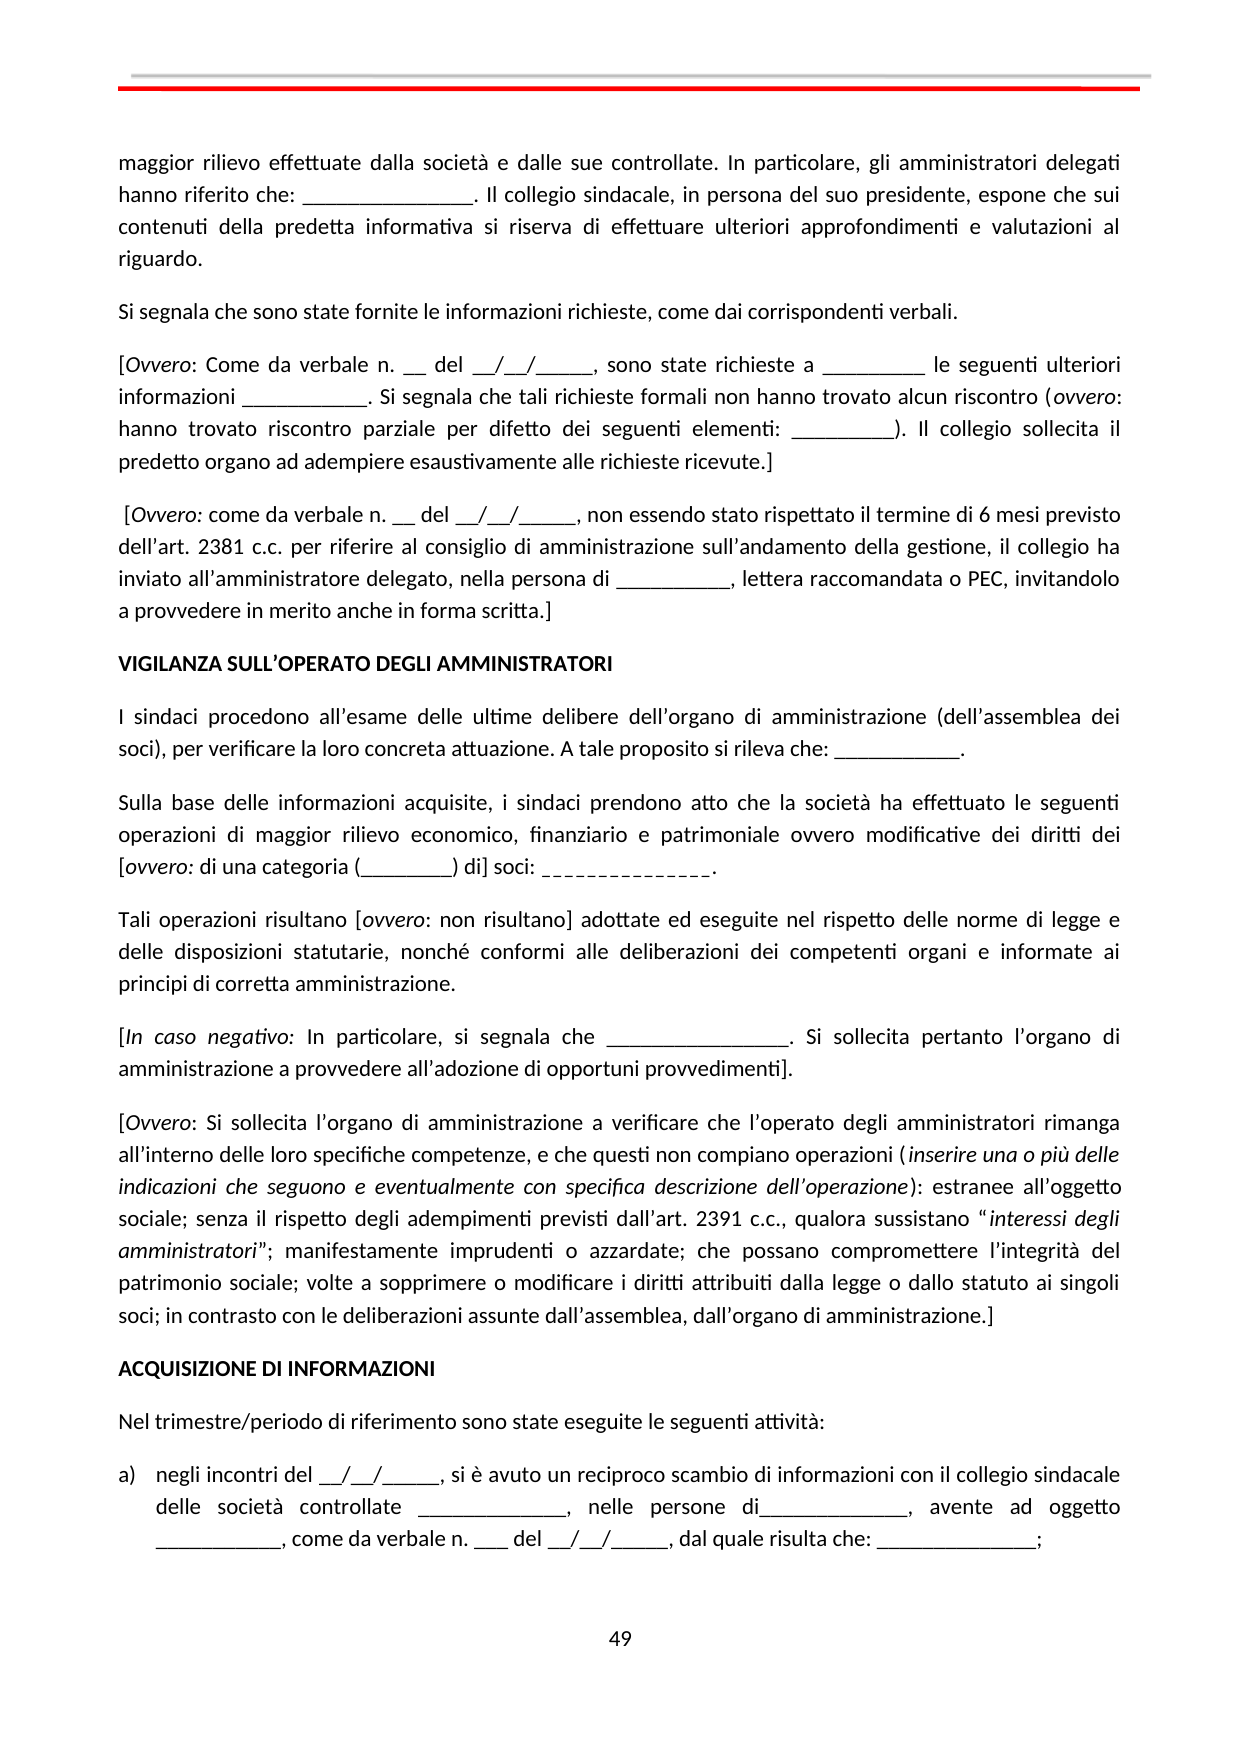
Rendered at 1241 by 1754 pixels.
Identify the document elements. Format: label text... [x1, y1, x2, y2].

text Sulla base delle informazioni acquisite, i sindaci prendono atto che la società ha effettuato le seguenti operazioni di maggior rilievo economico, finanziario e patrimoniale ovvero modificative dei diritti dei [ovvero: di una categoria (________) di] soci: _______________. [118, 788, 1122, 880]
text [118, 148, 1122, 272]
text VIGILANZA SULL’OPERATO DEGLI AMMINISTRATORI [118, 649, 1122, 677]
text [Ovvero: come da verbale n. __ del __/__/_____, non essendo stato rispettato il termine di 6 mesi previsto dell’art. 2381 c.c. per riferire al consiglio di amministrazione sull’andamento della gestione, il collegio ha inviato all’amministratore delegato, nella persona di __________, lettera raccomandata o PEC, invitandolo a provvedere in merito anche in forma scritta.] [118, 500, 1122, 624]
text ACQUISIZIONE DI INFORMAZIONI [118, 1354, 1122, 1382]
text I sindaci procedono all’esame delle ultime delibere dell’organo di amministrazione (dell’assemblea dei soci), per verificare la loro concreta attuazione. A tale proposito si rileva che: ___________. [118, 702, 1122, 763]
text Si segnala che sono state fornite le informazioni richieste, come dai corrispondenti verbali. [118, 297, 1122, 325]
list negli incontri del __/__/_____, si è avuto un reciproco scambio di informazioni con il collegio sindacale delle società controllate _____________, nelle persone di_____________, avente ad oggetto ___________, come da verbale n. ___ del __/__/_____, dal quale risulta che: ______________; [118, 1460, 1122, 1552]
text [Ovvero: Si sollecita l’organo di amministrazione a verificare che l’operato degli amministratori rimanga all’interno delle loro specifiche competenze, e che questi non compiano operazioni (inserire una o più delle indicazioni che seguono e eventualmente con specifica descrizione dell’operazione): estranee all’oggetto sociale; senza il rispetto degli adempimenti previsti dall’art. 2391 c.c., qualora sussistano “interessi degli amministratori”; manifestamente imprudenti o azzardate; che possano compromettere l’integrità del patrimonio sociale; volte a sopprimere o modificare i diritti attribuiti dalla legge o dallo statuto ai singoli soci; in contrasto con le deliberazioni assunte dall’assemblea, dall’organo di amministrazione.] [118, 1108, 1122, 1329]
text [Ovvero: Come da verbale n. __ del __/__/_____, sono state richieste a _________ le seguenti ulteriori informazioni ___________. Si segnala che tali richieste formali non hanno trovato alcun riscontro (ovvero: hanno trovato riscontro parziale per difetto dei seguenti elementi: _________). Il collegio sollecita il predetto organo ad adempiere esaustivamente alle richieste ricevute.] [118, 350, 1122, 475]
text [In caso negativo: In particolare, si segnala che ________________. Si sollecita pertanto l’organo di amministrazione a provvedere all’adozione di opportuni provvedimenti]. [118, 1022, 1122, 1083]
text Nel trimestre/periodo di riferimento sono state eseguite le seguenti attività: [118, 1407, 1122, 1435]
text Tali operazioni risultano [ovvero: non risultano] adottate ed eseguite nel rispetto delle norme di legge e delle disposizioni statutarie, nonché conformi alle deliberazioni dei competenti organi e informate ai principi di corretta amministrazione. [118, 905, 1122, 997]
